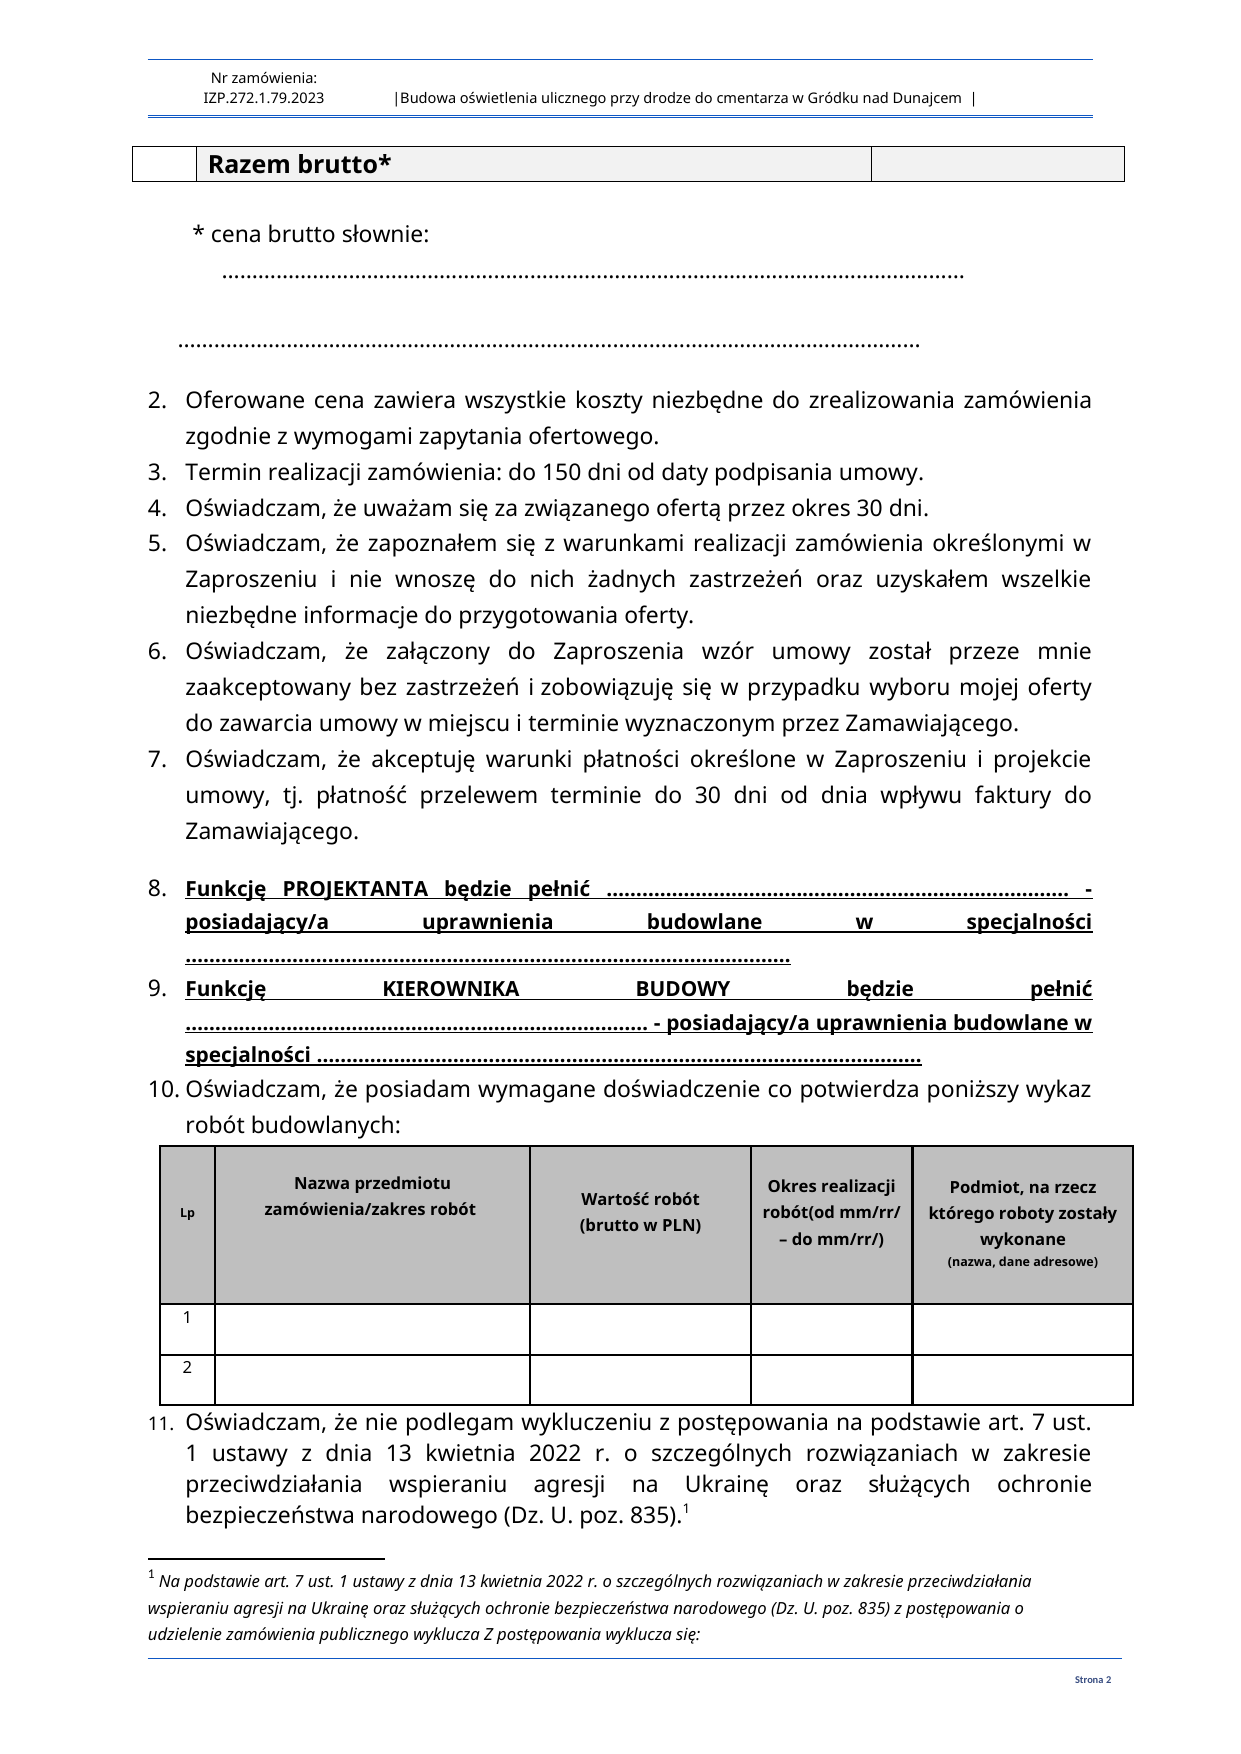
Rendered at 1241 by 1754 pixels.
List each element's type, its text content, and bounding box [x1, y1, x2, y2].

table_header Wartość robót (brutto w PLN) [531, 1147, 750, 1303]
table_cell [752, 1356, 911, 1403]
text * cena brutto słownie: …………………………………………………………………………………………………………… [192, 218, 1093, 285]
table_cell [216, 1356, 529, 1403]
table_cell 2 [161, 1356, 214, 1403]
table_cell [133, 147, 196, 181]
table_header Okres realizacji robót(od mm/rr/ – do mm/rr/) [752, 1147, 911, 1303]
list Funkcję KIEROWNIKA BUDOWY będzie pełnić …………………………………………………………………… - posiadający/a uprawnienia budowlane w specjalności ………………………………………………………………………………………… [148, 972, 1093, 1069]
list Oświadczam, że nie podlegam wykluczeniu z postępowania na podstawie art. 7 ust. 1 ustawy z dnia 13 kwietnia 2022 r. o szczególnych rozwiązaniach w zakresie przeciwdziałania wspieraniu agresji na Ukrainę oraz służących ochronie bezpieczeństwa narodowego (Dz. U. poz. 835). [148, 1406, 1093, 1531]
table_cell [531, 1305, 750, 1354]
table_cell [216, 1305, 529, 1354]
list Oferowane cena zawiera wszystkie koszty niezbędne do zrealizowania zamówienia zgodnie z wymogami zapytania ofertowego. [148, 384, 1093, 451]
list Oświadczam, że posiadam wymagane doświadczenie co potwierdza poniższy wykaz robót budowlanych: [148, 1073, 1093, 1140]
list Termin realizacji zamówienia: do 150 dni od daty podpisania umowy. [148, 456, 1093, 487]
table_header Lp [161, 1147, 214, 1303]
table_cell [531, 1356, 750, 1403]
list Oświadczam, że akceptuję warunki płatności określone w Zaproszeniu i projekcie umowy, tj. płatność przelewem terminie do 30 dni od dnia wpływu faktury do Zamawiającego. [148, 743, 1093, 846]
text …………………………………………………………………………………………………………… [148, 290, 1093, 354]
table_cell [914, 1305, 1132, 1354]
table_cell [752, 1305, 911, 1354]
table_cell Razem brutto* [197, 147, 871, 181]
list Funkcję PROJEKTANTA będzie pełnić …………………………………………………………………… - posiadający/a uprawnienia budowlane w specjalności ………………………………………………………………………………………… [148, 872, 1093, 968]
table_cell [914, 1356, 1132, 1403]
list Oświadczam, że uważam się za związanego ofertą przez okres 30 dni. [148, 491, 1093, 523]
table_header Nazwa przedmiotu zamówienia/zakres robót [216, 1147, 529, 1303]
table_header Podmiot, na rzecz którego roboty zostały wykonane (nazwa, dane adresowe) [914, 1147, 1132, 1303]
list Oświadczam, że załączony do Zaproszenia wzór umowy został przeze mnie zaakceptowany bez zastrzeżeń i zobowiązuję się w przypadku wyboru mojej oferty do zawarcia umowy w miejscu i terminie wyznaczonym przez Zamawiającego. [148, 635, 1093, 738]
table_cell 1 [161, 1305, 214, 1354]
table_cell [872, 147, 1124, 181]
list Oświadczam, że zapoznałem się z warunkami realizacji zamówienia określonymi w Zaproszeniu i nie wnoszę do nich żadnych zastrzeżeń oraz uzyskałem wszelkie niezbędne informacje do przygotowania oferty. [148, 527, 1093, 631]
